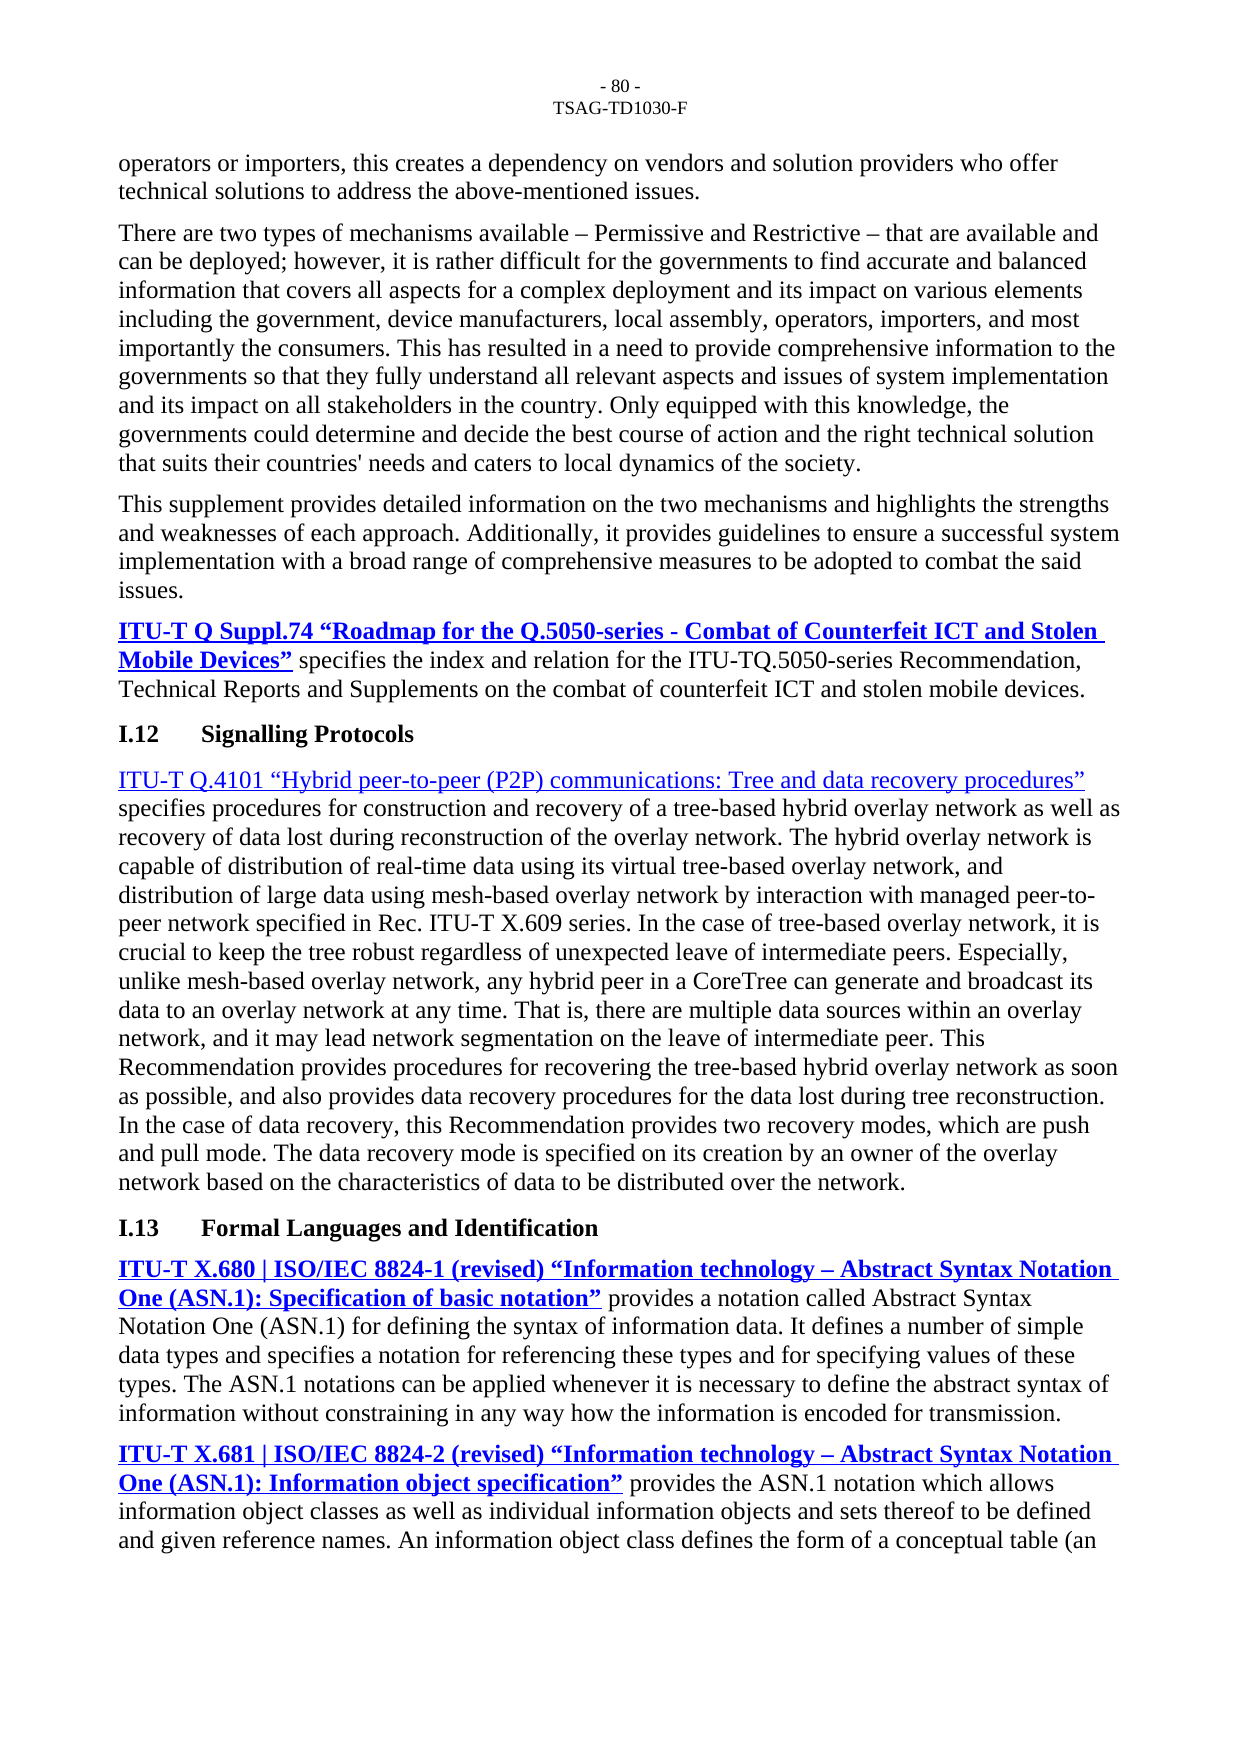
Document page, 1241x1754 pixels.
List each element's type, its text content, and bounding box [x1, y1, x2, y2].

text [118, 148, 1122, 205]
subtitle ITU-T Q.4101 “Hybrid peer-to-peer (P2P) communications: Tree and data recovery procedures” specifies procedures for construction and recovery of a tree-based hybrid overlay network as well as recovery of data lost during reconstruction of the overlay network. The hybrid overlay network is capable of distribution of real-time data using its virtual tree-based overlay network, and distribution of large data using mesh-based overlay network by interaction with managed peer-to-peer network specified in Rec. ITU-T X.609 series. In the case of tree-based overlay network, it is crucial to keep the tree robust regardless of unexpected leave of intermediate peers. Especially, unlike mesh-based overlay network, any hybrid peer in a CoreTree can generate and broadcast its data to an overlay network at any time. That is, there are multiple data sources within an overlay network, and it may lead network segmentation on the leave of intermediate peer. This Recommendation provides procedures for recovering the tree-based hybrid overlay network as soon as possible, and also provides data recovery procedures for the data lost during tree reconstruction. In the case of data recovery, this Recommendation provides two recovery modes, which are push and pull mode. The data recovery mode is specified on its creation by an owner of the overlay network based on the characteristics of data to be distributed over the network. [118, 765, 1122, 1196]
subtitle I.13 Formal Languages and Identification [118, 1213, 1122, 1241]
subtitle I.12 Signalling Protocols [118, 719, 1122, 748]
text There are two types of mechanisms available – Permissive and Restrictive – that are available and can be deployed; however, it is rather difficult for the governments to find accurate and balanced information that covers all aspects for a complex deployment and its impact on various elements including the government, device manufacturers, local assembly, operators, importers, and most importantly the consumers. This has resulted in a need to provide comprehensive information to the governments so that they fully understand all relevant aspects and issues of system implementation and its impact on all stakeholders in the country. Only equipped with this knowledge, the governments could determine and decide the best course of action and the right technical solution that suits their countries' needs and caters to local dynamics of the society. [118, 218, 1122, 476]
text ITU-T Q Suppl.74 “Roadmap for the Q.5050-series - Combat of Counterfeit ICT and Stolen Mobile Devices” specifies the index and relation for the ITU-TQ.5050-series Recommendation, Technical Reports and Supplements on the combat of counterfeit ICT and stolen mobile devices. [118, 616, 1122, 703]
text This supplement provides detailed information on the two mechanisms and highlights the strengths and weaknesses of each approach. Additionally, it provides guidelines to ensure a successful system implementation with a broad range of comprehensive measures to be adopted to combat the said issues. [118, 489, 1122, 604]
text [118, 1439, 1122, 1554]
text ITU-T X.680 | ISO/IEC 8824-1 (revised) “Information technology – Abstract Syntax Notation One (ASN.1): Specification of basic notation” provides a notation called Abstract Syntax Notation One (ASN.1) for defining the syntax of information data. It defines a number of simple data types and specifies a notation for referencing these types and for specifying values of these types. The ASN.1 notations can be applied whenever it is necessary to define the abstract syntax of information without constraining in any way how the information is encoded for transmission. [118, 1254, 1122, 1426]
